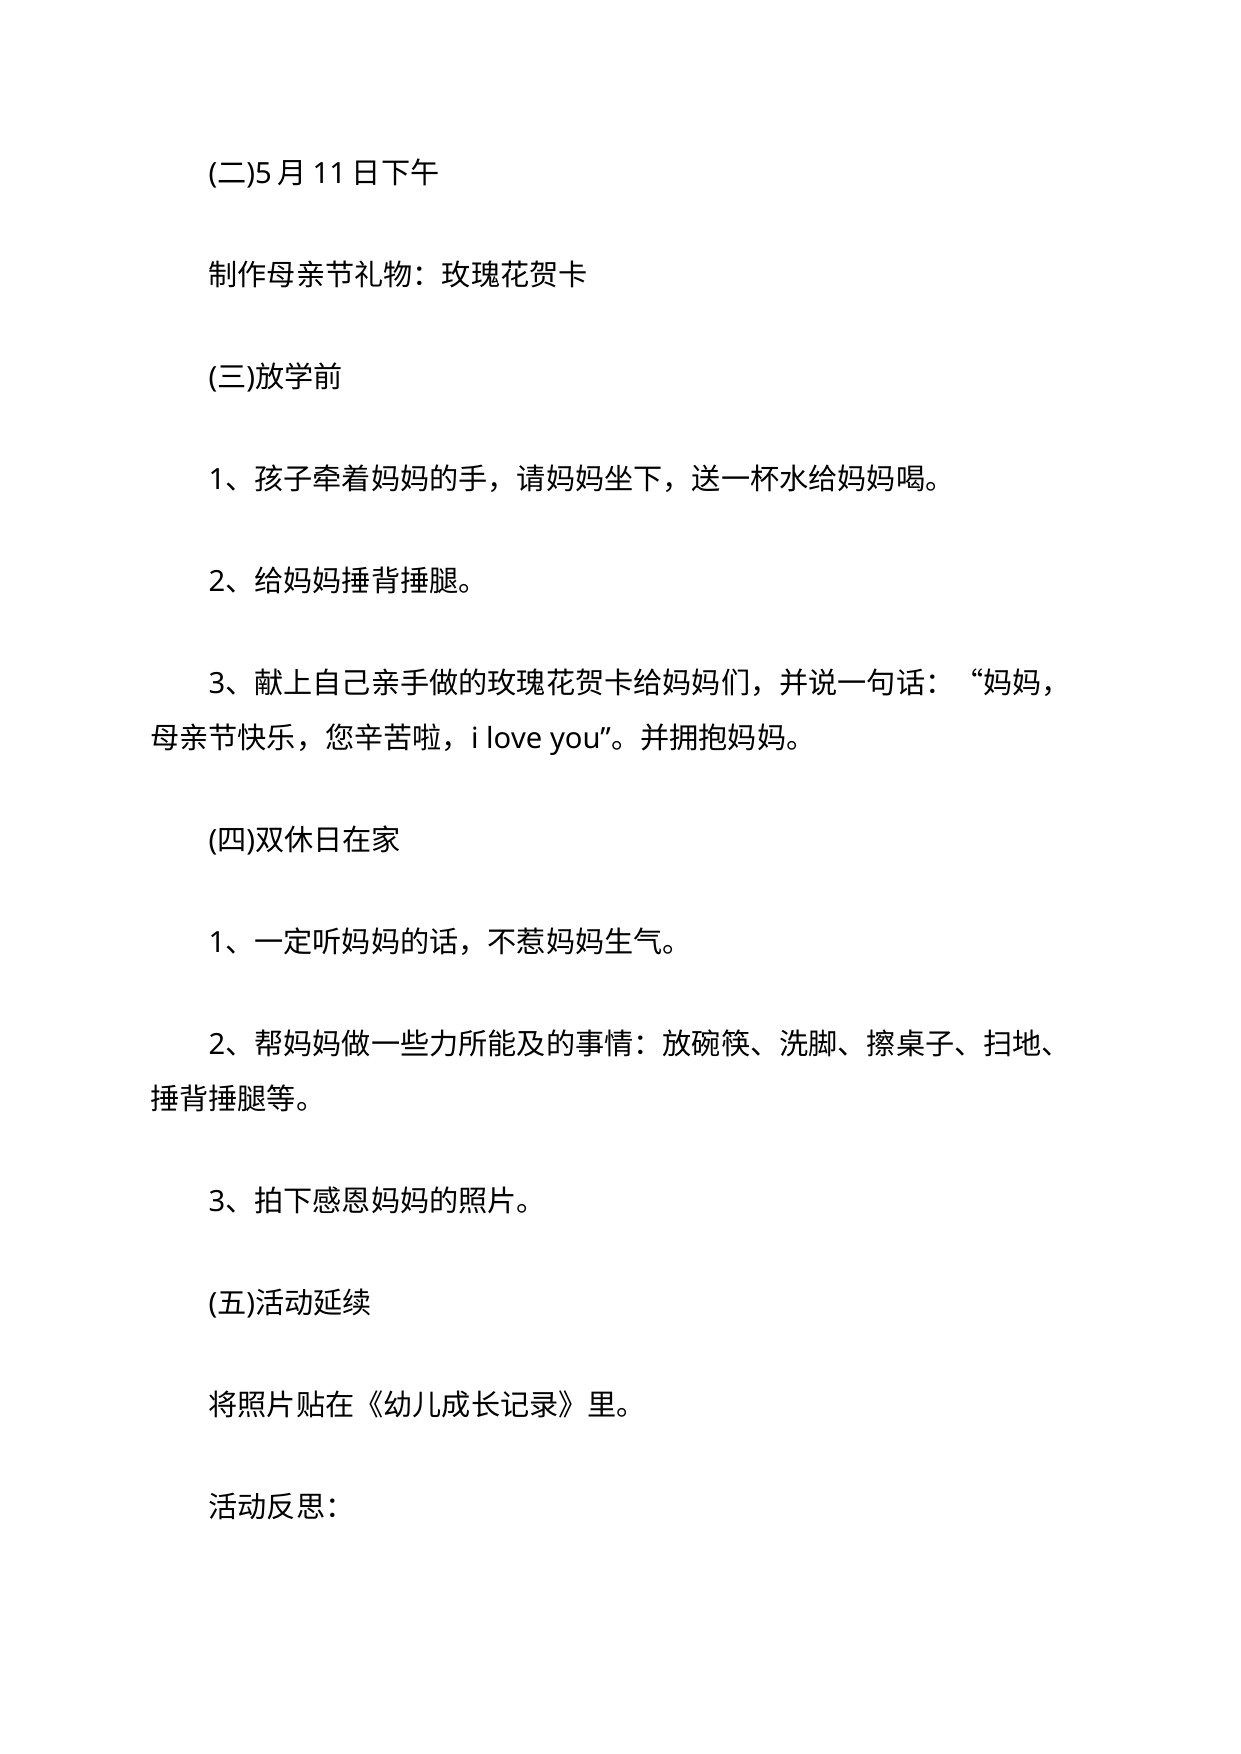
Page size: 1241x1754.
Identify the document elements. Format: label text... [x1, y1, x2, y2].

text 1、孩子牵着妈妈的手，请妈妈坐下，送一杯水给妈妈喝。 [150, 456, 1090, 498]
text 3、献上自己亲手做的玫瑰花贺卡给妈妈们，并说一句话：“妈妈，母亲节快乐，您辛苦啦，i love you”。并拥抱妈妈。 [150, 660, 1090, 757]
text 2、帮妈妈做一些力所能及的事情：放碗筷、洗脚、擦桌子、扫地、捶背捶腿等。 [150, 1021, 1090, 1118]
text 制作母亲节礼物：玫瑰花贺卡 [150, 252, 1090, 294]
text 1、一定听妈妈的话，不惹妈妈生气。 [150, 919, 1090, 961]
text 2、给妈妈捶背捶腿。 [150, 558, 1090, 600]
text (三)放学前 [150, 354, 1090, 396]
text (四)双休日在家 [150, 817, 1090, 859]
text 活动反思： [150, 1483, 1090, 1525]
text (二)5月11日下午 [150, 150, 1090, 192]
text 3、拍下感恩妈妈的照片。 [150, 1177, 1090, 1220]
text (五)活动延续 [150, 1279, 1090, 1322]
text 将照片贴在《幼儿成长记录》里。 [150, 1381, 1090, 1424]
